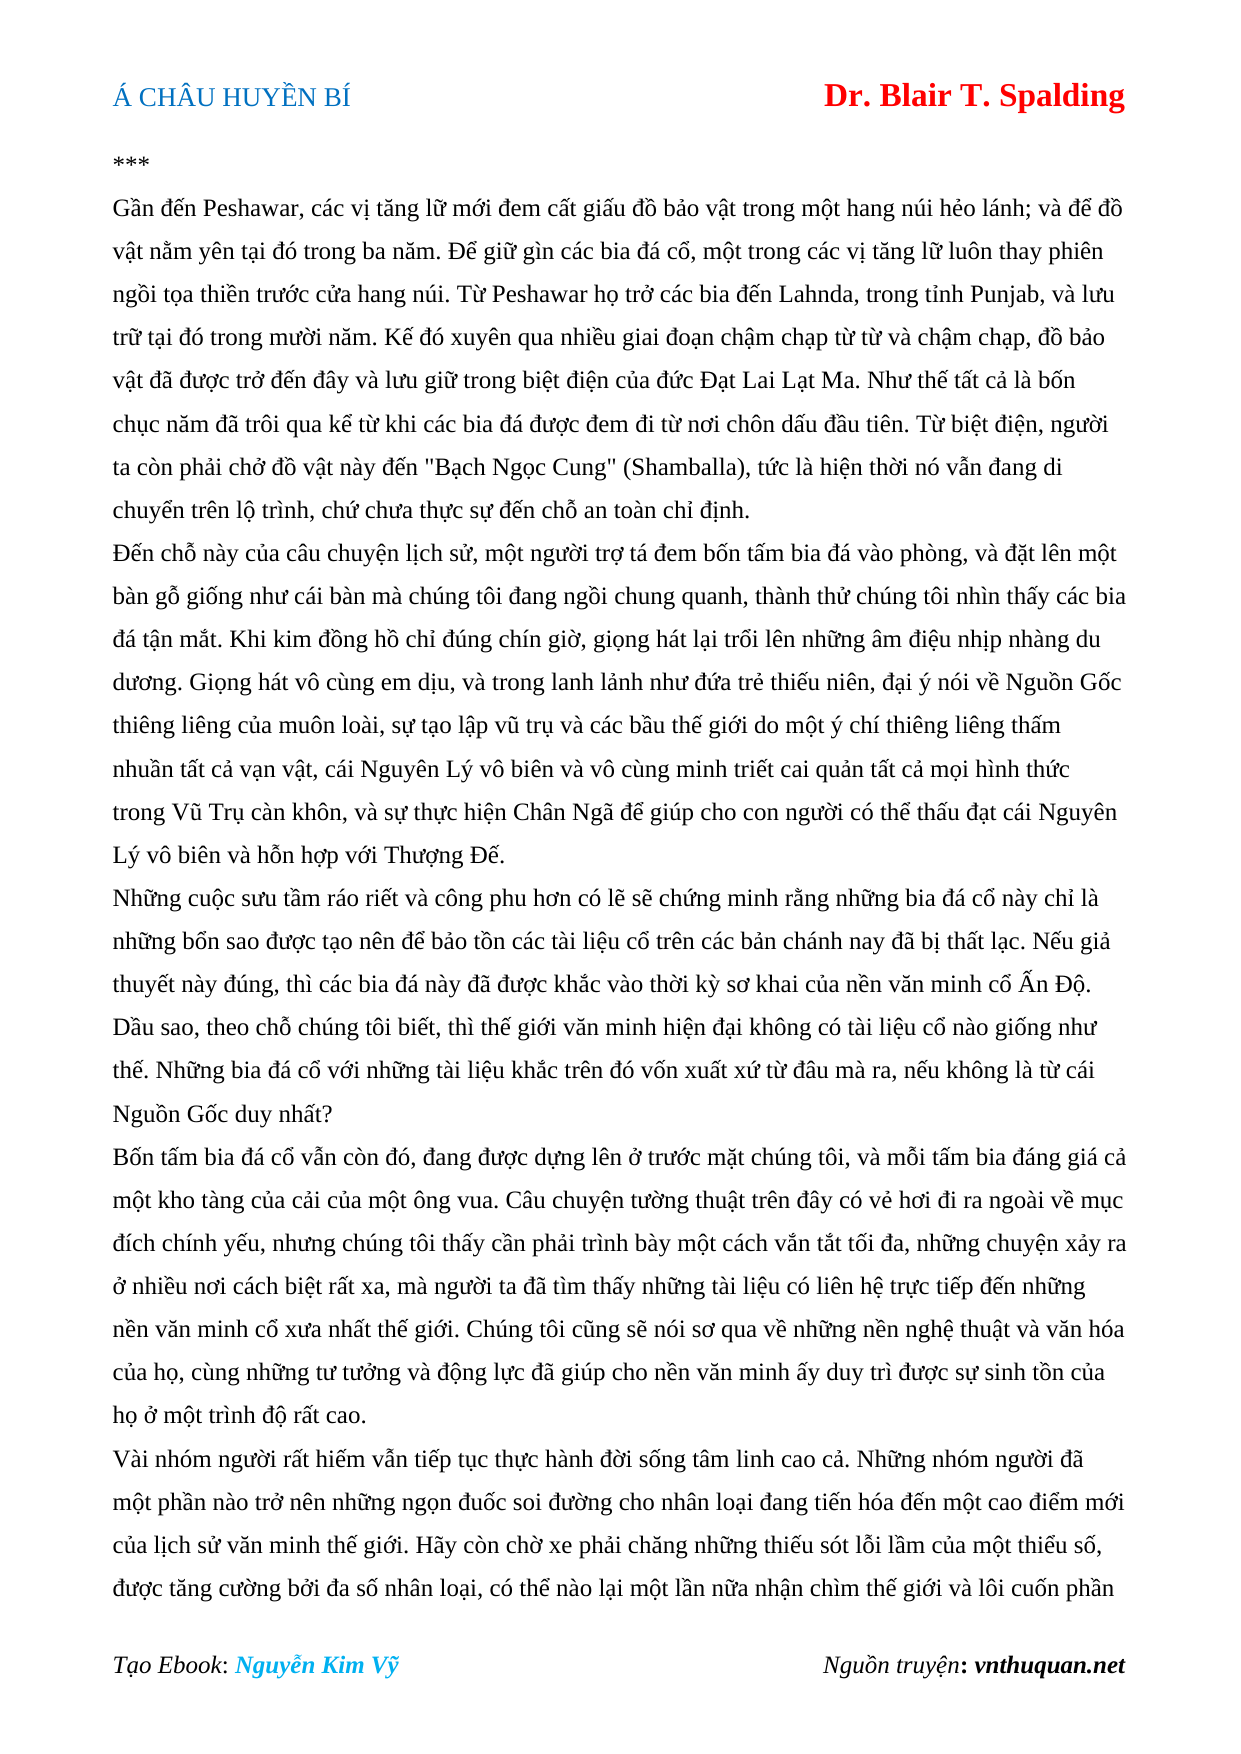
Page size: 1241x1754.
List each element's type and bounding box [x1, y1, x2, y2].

text [112, 150, 1128, 1602]
